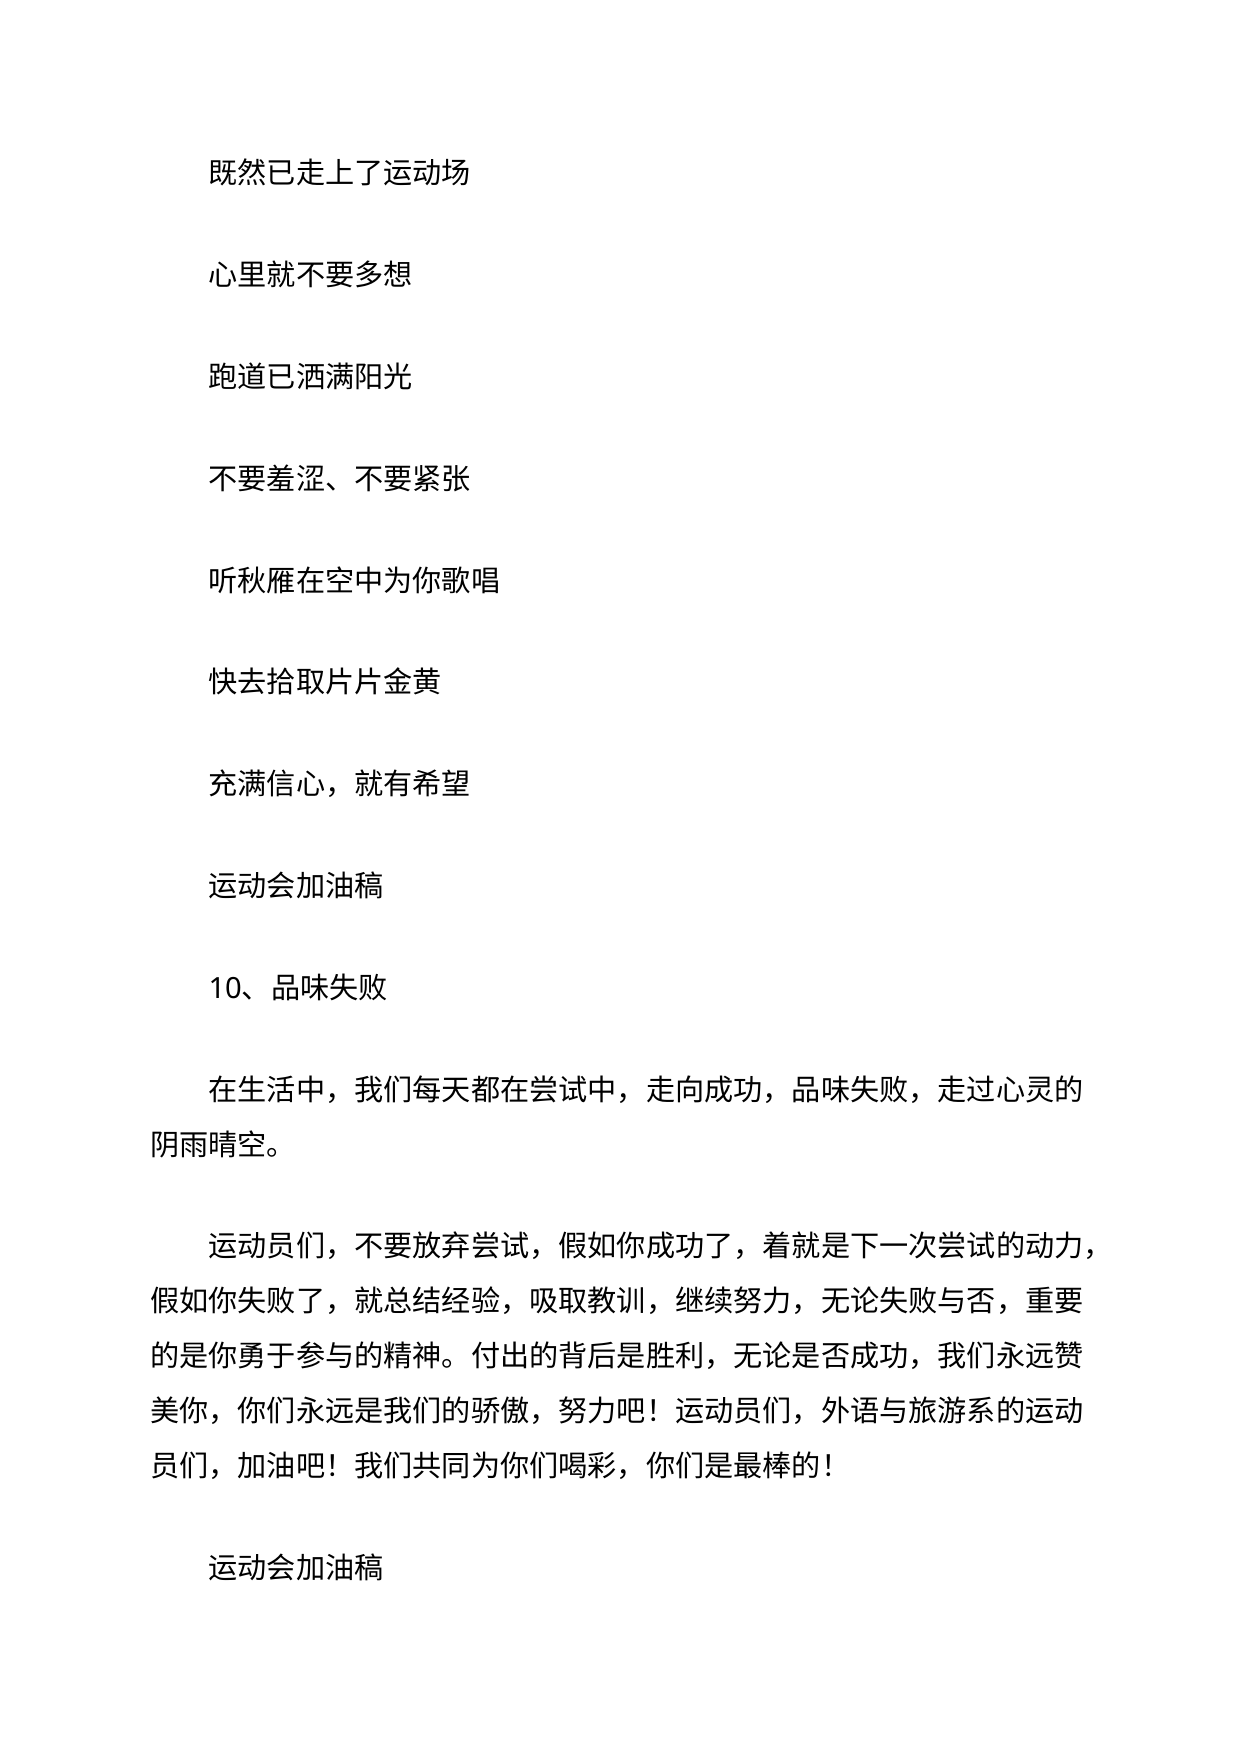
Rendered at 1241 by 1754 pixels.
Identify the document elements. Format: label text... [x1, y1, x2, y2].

text 心里就不要多想 [150, 252, 1090, 294]
text 10、品味失败 [150, 964, 1090, 1007]
text 运动员们，不要放弃尝试，假如你成功了，着就是下一次尝试的动力，假如你失败了，就总结经验，吸取教训，继续努力，无论失败与否，重要的是你勇于参与的精神。付出的背后是胜利，无论是否成功，我们永远赞美你，你们永远是我们的骄傲，努力吧！运动员们，外语与旅游系的运动员们，加油吧！我们共同为你们喝彩，你们是最棒的！ [150, 1223, 1090, 1485]
text 不要羞涩、不要紧张 [150, 455, 1090, 498]
text 运动会加油稿 [150, 862, 1090, 905]
text 在生活中，我们每天都在尝试中，走向成功，品味失败，走过心灵的阴雨晴空。 [150, 1066, 1090, 1163]
text 运动会加油稿 [150, 1544, 1090, 1586]
text 既然已走上了运动场 [150, 150, 1090, 192]
text 充满信心，就有希望 [150, 761, 1090, 803]
text 快去拾取片片金黄 [150, 659, 1090, 701]
text 跑道已洒满阳光 [150, 353, 1090, 396]
text 听秋雁在空中为你歌唱 [150, 557, 1090, 599]
